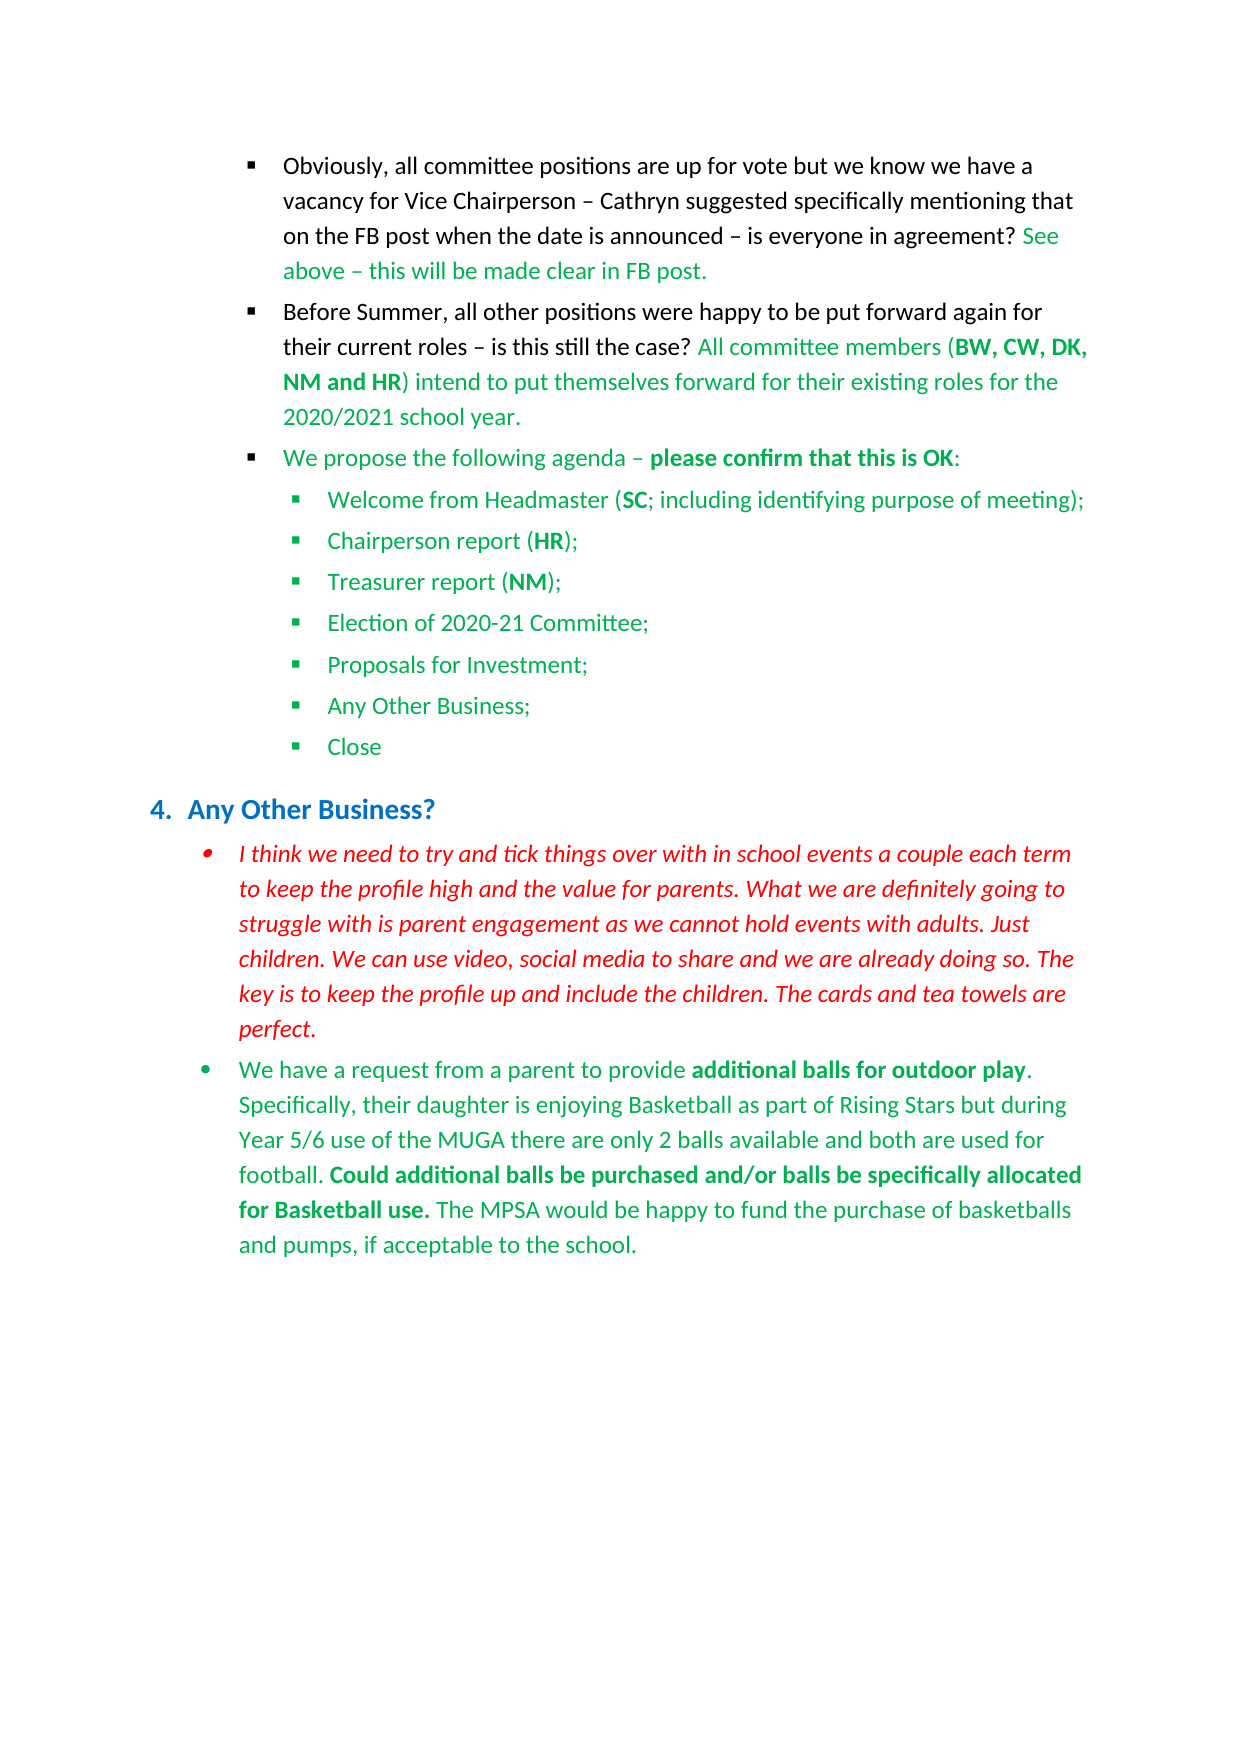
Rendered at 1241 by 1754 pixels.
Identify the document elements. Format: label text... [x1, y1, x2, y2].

list Any Other Business; [290, 690, 1090, 721]
list Obviously, all committee positions are up for vote but we know we have a vacancy for Vice Chairperson – Cathryn suggested specifically mentioning that on the FB post when the date is announced – is everyone in agreement? See above – this will be made clear in FB post. [245, 150, 1090, 286]
list Treasurer report (NM); [290, 566, 1090, 597]
list I think we need to try and tick things over with in school events a couple each term to keep the profile high and the value for parents. What we are definitely going to struggle with is parent engagement as we cannot hold events with adults. Just children. We can use video, social media to share and we are already doing so. The key is to keep the profile up and include the children. The cards and tea towels are perfect. [201, 838, 1090, 1044]
list Before Summer, all other positions were happy to be put forward again for their current roles – is this still the case? All committee members (BW, CW, DK, NM and HR) intend to put themselves forward for their existing roles for the 2020/2021 school year. [245, 296, 1090, 432]
list We propose the following agenda – please confirm that this is OK: [245, 442, 1090, 473]
list Welcome from Headmaster (SC; including identifying purpose of meeting); [290, 484, 1090, 514]
list Close [290, 731, 1090, 762]
list Election of 2020-21 Committee; [290, 607, 1090, 638]
list Any Other Business? [150, 791, 1090, 827]
list Chairperson report (HR); [290, 525, 1090, 556]
list Proposals for Investment; [290, 649, 1090, 679]
list We have a request from a parent to provide additional balls for outdoor play. Specifically, their daughter is enjoying Basketball as part of Rising Stars but during Year 5/6 use of the MUGA there are only 2 balls available and both are used for football. Could additional balls be purchased and/or balls be specifically allocated for Basketball use. The MPSA would be happy to fund the purchase of basketballs and pumps, if acceptable to the school. [201, 1055, 1090, 1260]
